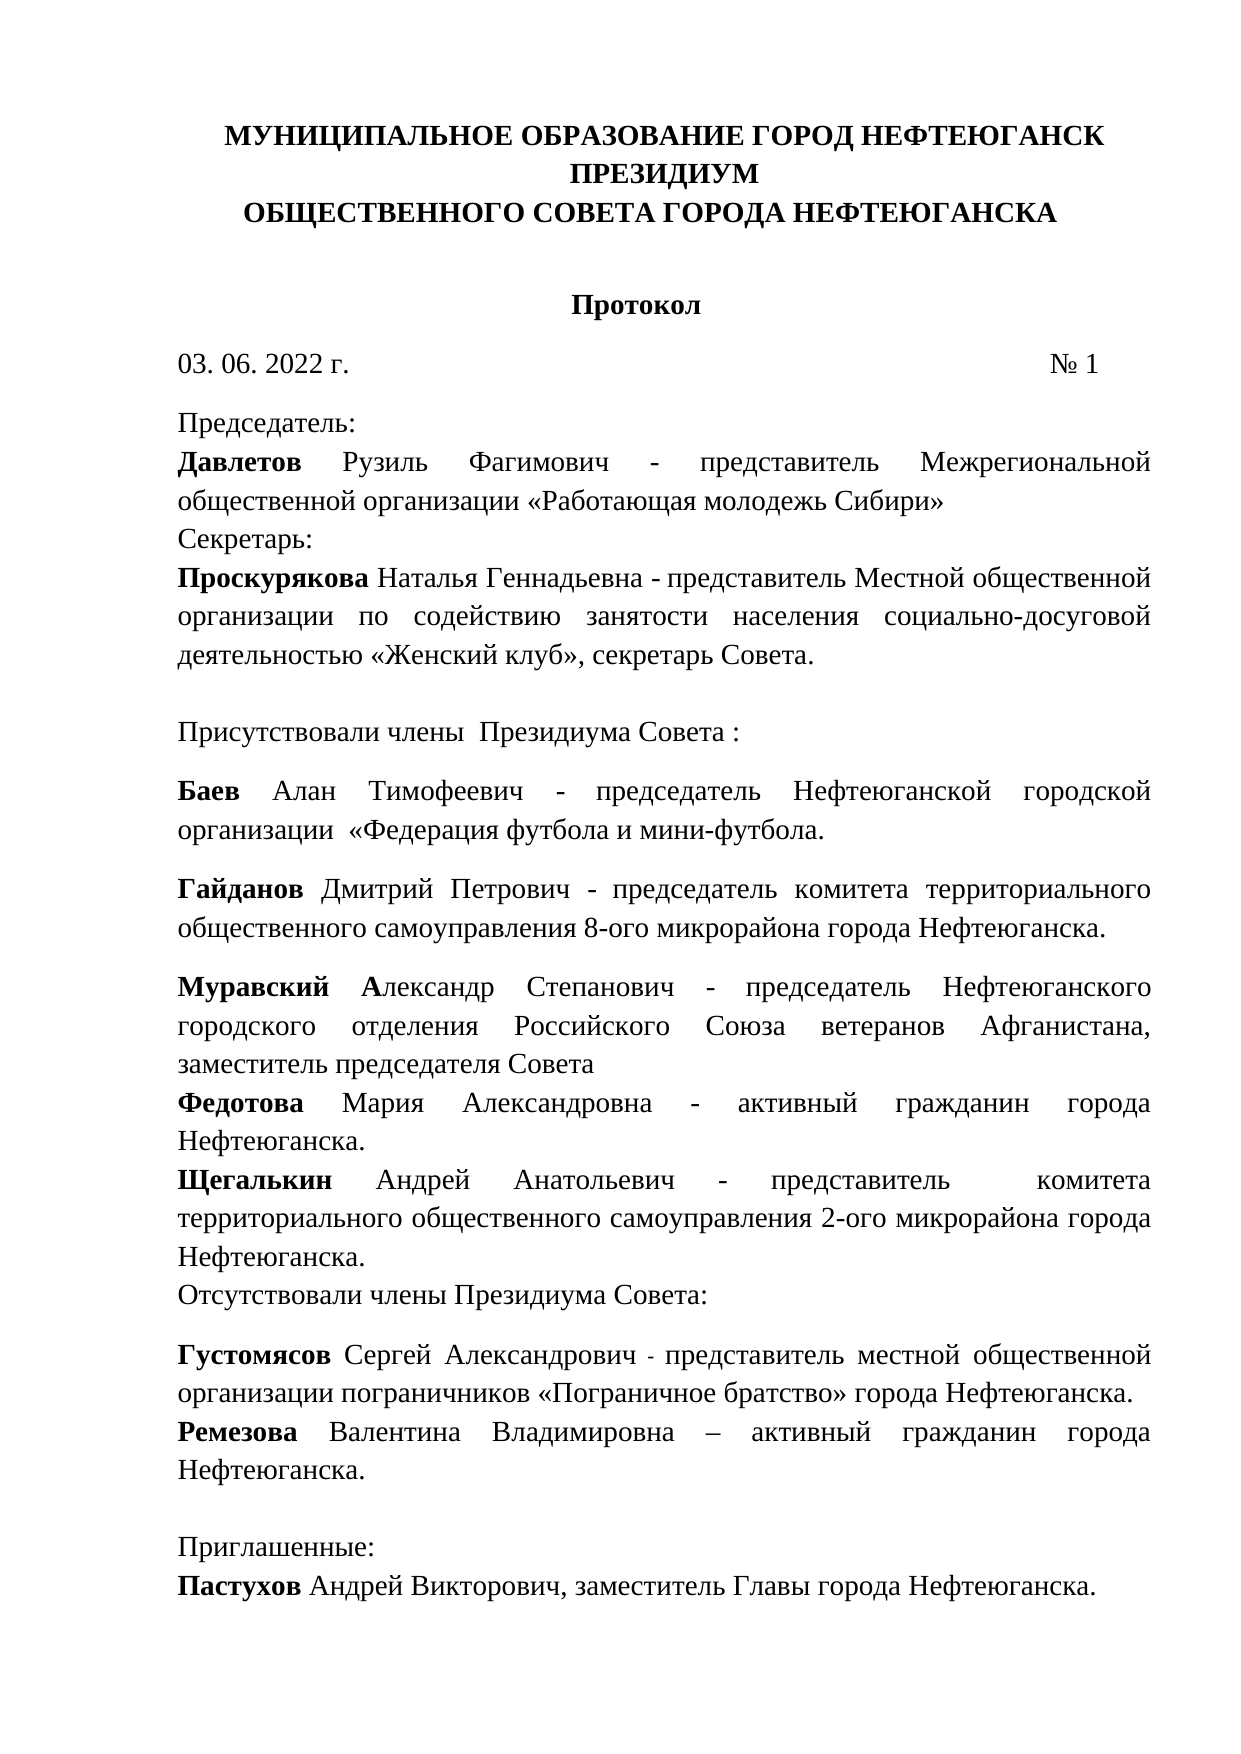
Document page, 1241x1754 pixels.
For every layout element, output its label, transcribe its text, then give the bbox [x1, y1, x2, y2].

text ОБЩЕСТВЕННОГО СОВЕТА ГОРОДА НЕФТЕЮГАНСКА [177, 195, 1152, 229]
text Давлетов Рузиль Фагимович - представитель Межрегиональной общественной организации «Работающая молодежь Сибири» [177, 444, 1152, 516]
text Председатель: [177, 406, 1152, 439]
text Баев Алан Тимофеевич - председатель Нефтеюганской городской организации «Федерация футбола и мини-футбола. [177, 773, 1152, 845]
text 03. 06. 2022 г. № 1 [177, 346, 1152, 380]
text Густомясов Сергей Александрович - представитель местной общественной организации пограничников «Пограничное братство» города Нефтеюганска. [177, 1337, 1152, 1409]
text Приглашенные: [177, 1529, 1152, 1563]
text Проскурякова Наталья Геннадьевна - представитель Местной общественной организации по содействию занятости населения социально-досуговой деятельностью «Женский клуб», секретарь Совета. [177, 560, 1152, 670]
text МУНИЦИПАЛЬНОЕ ОБРАЗОВАНИЕ ГОРОД НЕФТЕЮГАНСК [177, 118, 1152, 152]
text ПРЕЗИДИУМ [177, 157, 1152, 190]
text Секретарь: [177, 521, 1152, 555]
text Протокол [177, 287, 1152, 320]
text Пастухов Андрей Викторович, заместитель Главы города Нефтеюганска. [177, 1568, 1152, 1602]
text Присутствовали члены Президиума Совета : [177, 714, 1152, 747]
text Отсутствовали члены Президиума Совета: [177, 1277, 1152, 1311]
text Ремезова Валентина Владимировна – активный гражданин города Нефтеюганска. [177, 1414, 1152, 1486]
text Щегалькин Андрей Анатольевич - представитель комитета территориального общественного самоуправления 2-ого микрорайона города Нефтеюганска. [177, 1162, 1152, 1272]
text Гайданов Дмитрий Петрович - председатель комитета территориального общественного самоуправления 8-ого микрорайона города Нефтеюганска. [177, 871, 1152, 943]
text Муравский Александр Степанович - председатель Нефтеюганского городского отделения Российского Союза ветеранов Афганистана, заместитель председателя Совета [177, 969, 1152, 1080]
text Федотова Мария Александровна - активный гражданин города Нефтеюганска. [177, 1085, 1152, 1157]
